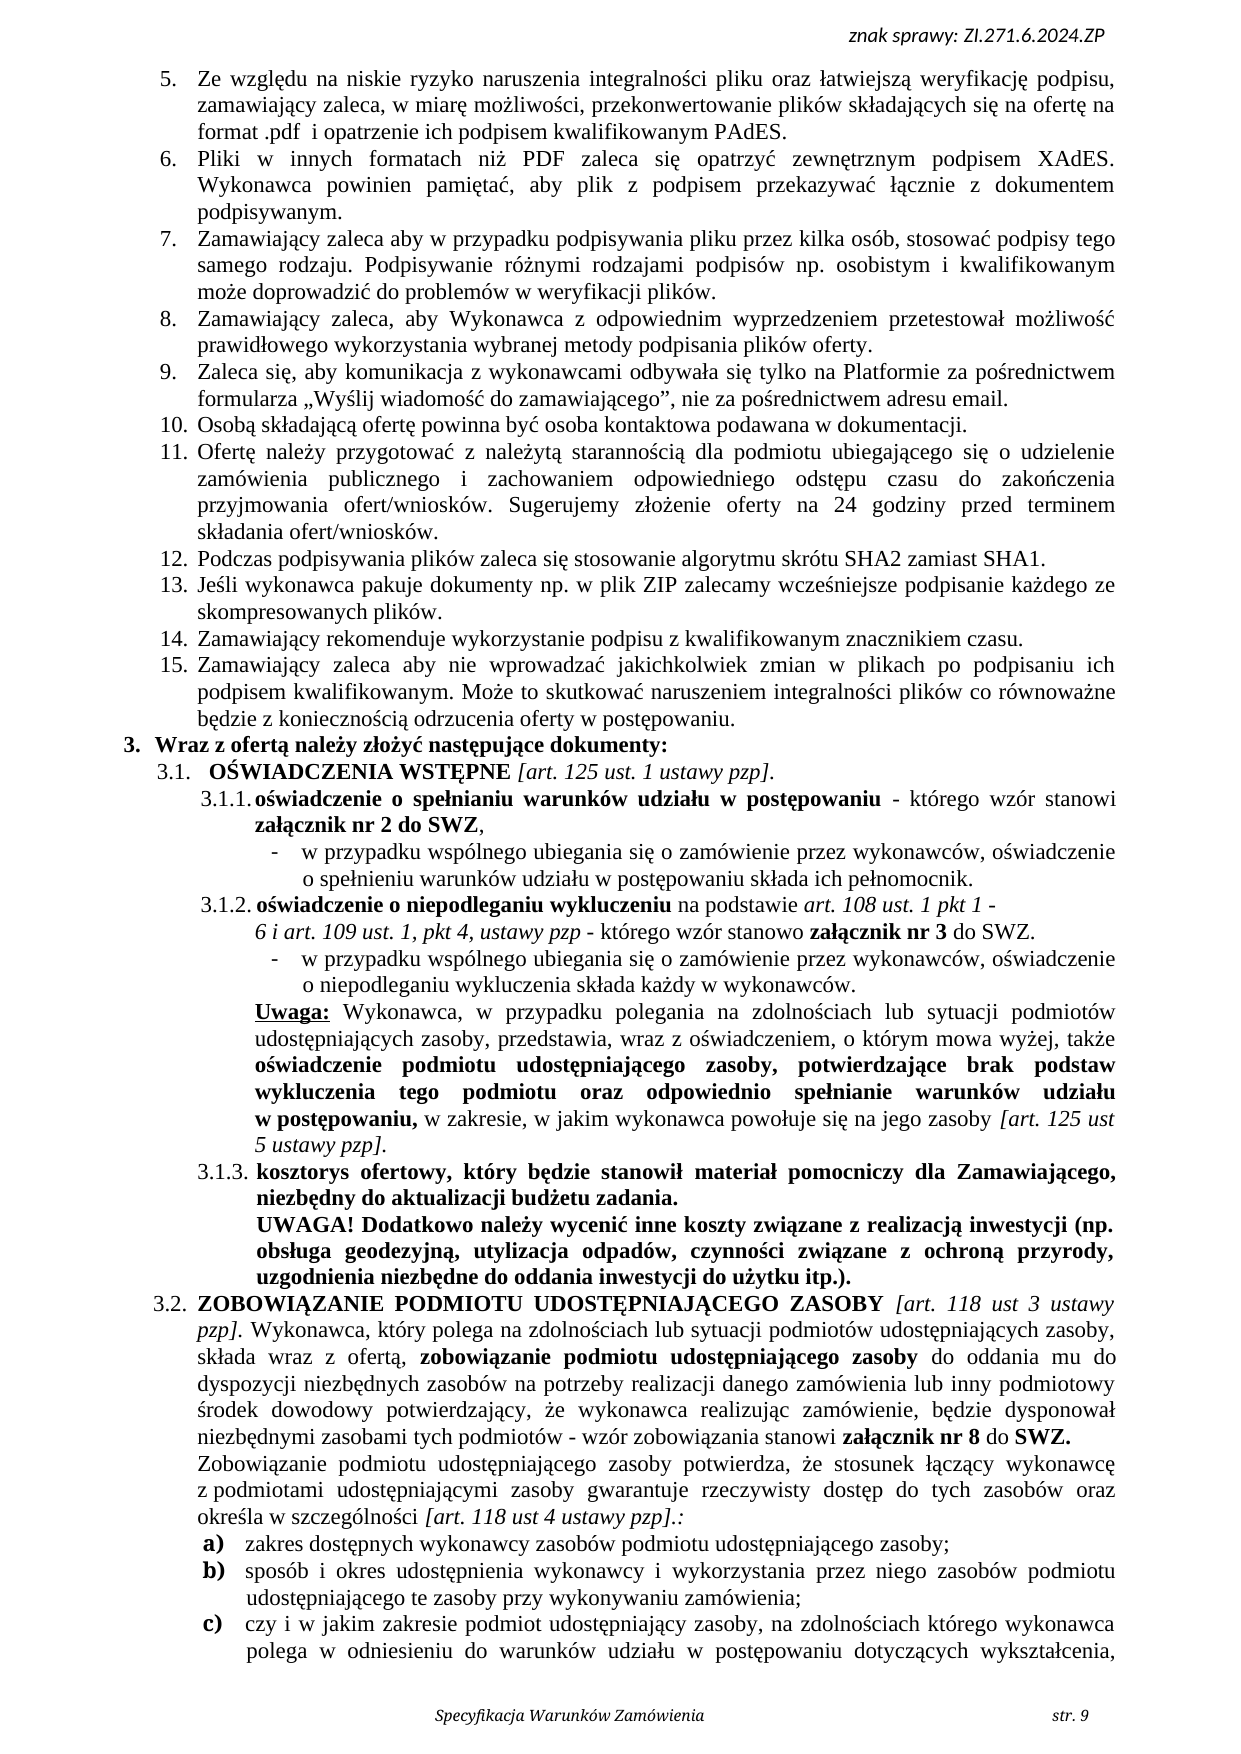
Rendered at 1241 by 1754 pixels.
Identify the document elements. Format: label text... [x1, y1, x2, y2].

text Zobowiązanie podmiotu udostępniającego zasoby potwierdza, że stosunek łączący wykonawcę z podmiotami udostępniającymi zasoby gwarantuje rzeczywisty dostęp do tych zasobów oraz określa w szczególności [art. 118 ust 4 ustawy pzp].: [197, 1450, 1117, 1530]
list Zamawiający zaleca aby w przypadku podpisywania pliku przez kilka osób, stosować podpisy tego samego rodzaju. Podpisywanie różnymi rodzajami podpisów np. osobistym i kwalifikowanym może doprowadzić do problemów w weryfikacji plików. [159, 225, 1117, 305]
list kosztorys ofertowy, który będzie stanowił materiał pomocniczy dla Zamawiającego, niezbędny do aktualizacji budżetu zadania. [197, 1158, 1117, 1211]
text 6 i art. 109 ust. 1, pkt 4, ustawy pzp - którego wzór stanowo załącznik nr 3 do SWZ. [254, 918, 1117, 945]
list Jeśli wykonawca pakuje dokumenty np. w plik ZIP zalecamy wcześniejsze podpisanie każdego ze skompresowanych plików. [159, 571, 1117, 625]
list Osobą składającą ofertę powinna być osoba kontaktowa podawana w dokumentacji. [159, 411, 1117, 438]
list oświadczenie o niepodleganiu wykluczeniu na podstawie art. 108 ust. 1 pkt 1 - [200, 891, 1117, 918]
text UWAGA! Dodatkowo należy wycenić inne koszty związane z realizacją inwestycji (np. obsługa geodezyjną, utylizacja odpadów, czynności związane z ochroną przyrody, uzgodnienia niezbędne do oddania inwestycji do użytku itp.). [256, 1211, 1114, 1290]
list Ofertę należy przygotować z należytą starannością dla podmiotu ubiegającego się o udzielenie zamówienia publicznego i zachowaniem odpowiedniego odstępu czasu do zakończenia przyjmowania ofert/wniosków. Sugerujemy złożenie oferty na 24 godziny przed terminem składania ofert/wniosków. [159, 438, 1117, 545]
list w przypadku wspólnego ubiegania się o zamówienie przez wykonawców, oświadczenie o niepodleganiu wykluczenia składa każdy w wykonawców. [271, 945, 1117, 998]
list w przypadku wspólnego ubiegania się o zamówienie przez wykonawców, oświadczenie o spełnieniu warunków udziału w postępowaniu składa ich pełnomocnik. [271, 838, 1117, 891]
list OŚWIADCZENIA WSTĘPNE [art. 125 ust. 1 ustawy pzp]. [157, 758, 1117, 785]
list ZOBOWIĄZANIE PODMIOTU UDOSTĘPNIAJĄCEGO ZASOBY [art. 118 ust 3 ustawy pzp]. Wykonawca, który polega na zdolnościach lub sytuacji podmiotów udostępniających zasoby, składa wraz z ofertą, zobowiązanie podmiotu udostępniającego zasoby do oddania mu do dyspozycji niezbędnych zasobów na potrzeby realizacji danego zamówienia lub inny podmiotowy środek dowodowy potwierdzający, że wykonawca realizując zamówienie, będzie dysponował niezbędnymi zasobami tych podmiotów - wzór zobowiązania stanowi załącznik nr 8 do SWZ. [153, 1290, 1117, 1450]
list Podczas podpisywania plików zaleca się stosowanie algorytmu skrótu SHA2 zamiast SHA1. [159, 545, 1117, 571]
list Pliki w innych formatach niż PDF zaleca się opatrzyć zewnętrznym podpisem XAdES. Wykonawca powinien pamiętać, aby plik z podpisem przekazywać łącznie z dokumentem podpisywanym. [159, 145, 1117, 225]
list Wraz z ofertą należy złożyć następujące dokumenty: [123, 731, 1117, 758]
list Ze względu na niskie ryzyko naruszenia integralności pliku oraz łatwiejszą weryfikację podpisu, zamawiający zaleca, w miarę możliwości, przekonwertowanie plików składających się na ofertę na format .pdf i opatrzenie ich podpisem kwalifikowanym PAdES. [159, 65, 1117, 145]
list Zamawiający zaleca, aby Wykonawca z odpowiednim wyprzedzeniem przetestował możliwość prawidłowego wykorzystania wybranej metody podpisania plików oferty. [159, 305, 1117, 358]
list zakres dostępnych wykonawcy zasobów podmiotu udostępniającego zasoby; [202, 1530, 1117, 1556]
list sposób i okres udostępnienia wykonawcy i wykorzystania przez niego zasobów podmiotu udostępniającego te zasoby przy wykonywaniu zamówienia; [202, 1556, 1117, 1610]
list Zaleca się, aby komunikacja z wykonawcami odbywała się tylko na Platformie za pośrednictwem formularza „Wyślij wiadomość do zamawiającego”, nie za pośrednictwem adresu email. [159, 358, 1117, 411]
text Uwaga: Wykonawca, w przypadku polegania na zdolnościach lub sytuacji podmiotów udostępniających zasoby, przedstawia, wraz z oświadczeniem, o którym mowa wyżej, także oświadczenie podmiotu udostępniającego zasoby, potwierdzające brak podstaw wykluczenia tego podmiotu oraz odpowiednio spełnianie warunków udziału w postępowaniu, w zakresie, w jakim wykonawca powołuje się na jego zasoby [art. 125 ust 5 ustawy pzp]. [254, 998, 1117, 1158]
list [202, 1610, 1117, 1664]
list Zamawiający rekomenduje wykorzystanie podpisu z kwalifikowanym znacznikiem czasu. [159, 625, 1117, 651]
list Zamawiający zaleca aby nie wprowadzać jakichkolwiek zmian w plikach po podpisaniu ich podpisem kwalifikowanym. Może to skutkować naruszeniem integralności plików co równoważne będzie z koniecznością odrzucenia oferty w postępowaniu. [159, 651, 1117, 731]
list oświadczenie o spełnianiu warunków udziału w postępowaniu - którego wzór stanowi załącznik nr 2 do SWZ, [200, 785, 1117, 838]
